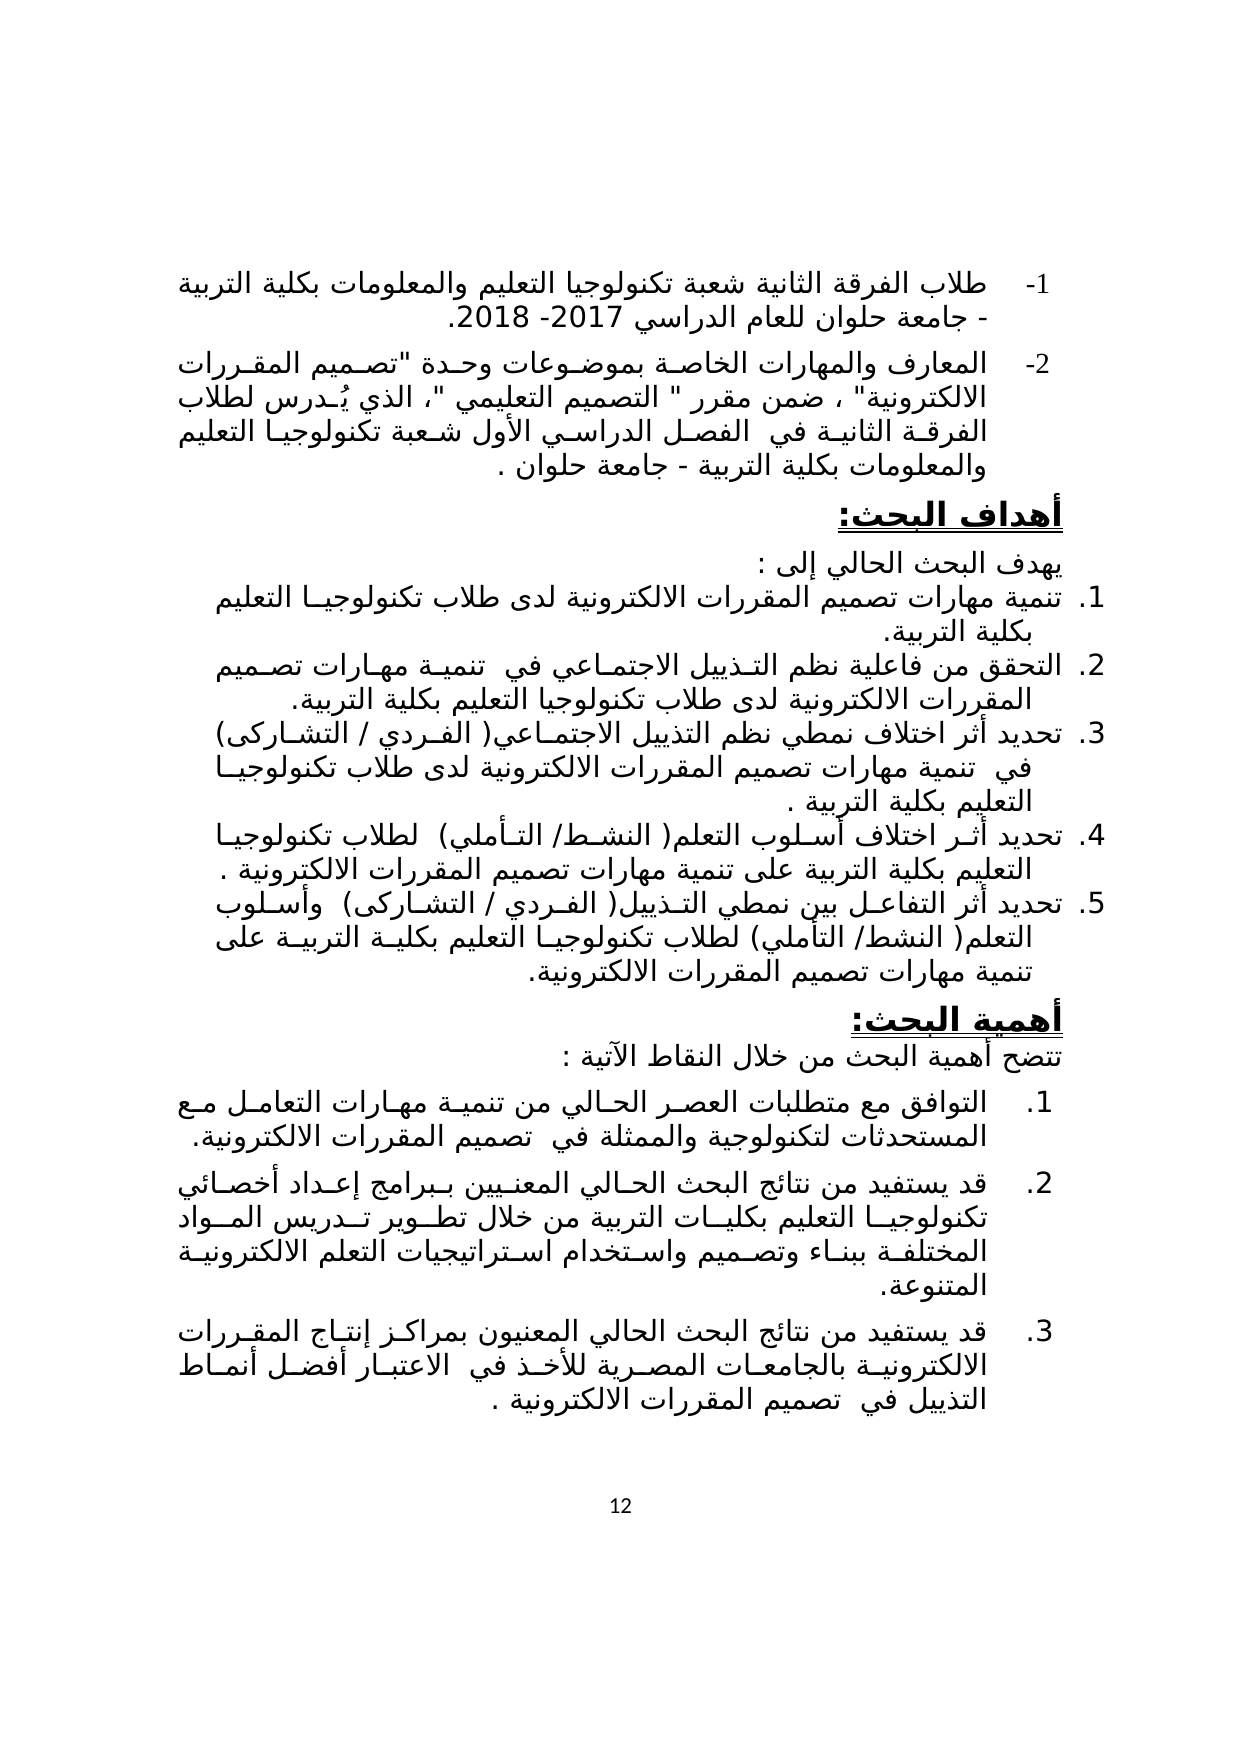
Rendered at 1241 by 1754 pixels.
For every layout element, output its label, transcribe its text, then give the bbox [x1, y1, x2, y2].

list المعارف والمهارات الخاصة بموضوعات وحدة "تصميم المقررات الالكترونية" ، ضمن مقرر " التصميم التعليمي "، الذي يُدرس لطلاب الفرقة الثانية في الفصل الدراسي الأول شعبة تكنولوجيا التعليم والمعلومات بكلية التربية - جامعة حلوان . [177, 346, 1026, 482]
list يهدف البحث الحالي إلى : [177, 546, 1063, 580]
list تحديد أثر اختلاف أسلوب التعلم( النشط/ التأملي) لطلاب تكنولوجيا التعليم بكلية التربية على تنمية مهارات تصميم المقررات الالكترونية . [215, 818, 1078, 886]
list التحقق من فاعلية نظم التذييل الاجتماعي في تنمية مهارات تصميم المقررات الالكترونية لدى طلاب تكنولوجيا التعليم بكلية التربية. [215, 648, 1078, 716]
text أهداف البحث: [177, 495, 1063, 534]
list تنمية مهارات تصميم المقررات الالكترونية لدى طلاب تكنولوجيا التعليم بكلية التربية. [215, 580, 1078, 648]
text تتضح أهمية البحث من خلال النقاط الآتية : [177, 1039, 1093, 1073]
list تحديد أثر التفاعل بين نمطي التذييل( الفردي / التشاركى) وأسلوب التعلم( النشط/ التأملي) لطلاب تكنولوجيا التعليم بكلية التربية على تنمية مهارات تصميم المقررات الالكترونية. [215, 886, 1078, 988]
list تحديد أثر اختلاف نمطي نظم التذييل الاجتماعي( الفردي / التشاركى) في تنمية مهارات تصميم المقررات الالكترونية لدى طلاب تكنولوجيا التعليم بكلية التربية . [215, 716, 1078, 818]
list التوافق مع متطلبات العصر الحالي من تنمية مهارات التعامل مع المستحدثات لتكنولوجية والممثلة في تصميم المقررات الالكترونية. [177, 1086, 1026, 1153]
list طلاب الفرقة الثانية شعبة تكنولوجيا التعليم والمعلومات بكلية التربية - جامعة حلوان للعام الدراسي 2017- 2018. [177, 266, 1026, 334]
list قد يستفيد من نتائج البحث الحالي المعنيون بمراكز إنتاج المقررات الالكترونية بالجامعات المصرية للأخذ في الاعتبار أفضل أنماط التذييل في تصميم المقررات الالكترونية . [177, 1314, 1026, 1416]
text أهمية البحث: [177, 1000, 1063, 1039]
list قد يستفيد من نتائج البحث الحالي المعنيين ببرامج إعداد أخصائي تكنولوجيا التعليم بكليات التربية من خلال تطوير تدريس المواد المختلفة ببناء وتصميم واستخدام استراتيجيات التعلم الالكترونية المتنوعة. [177, 1166, 1026, 1302]
